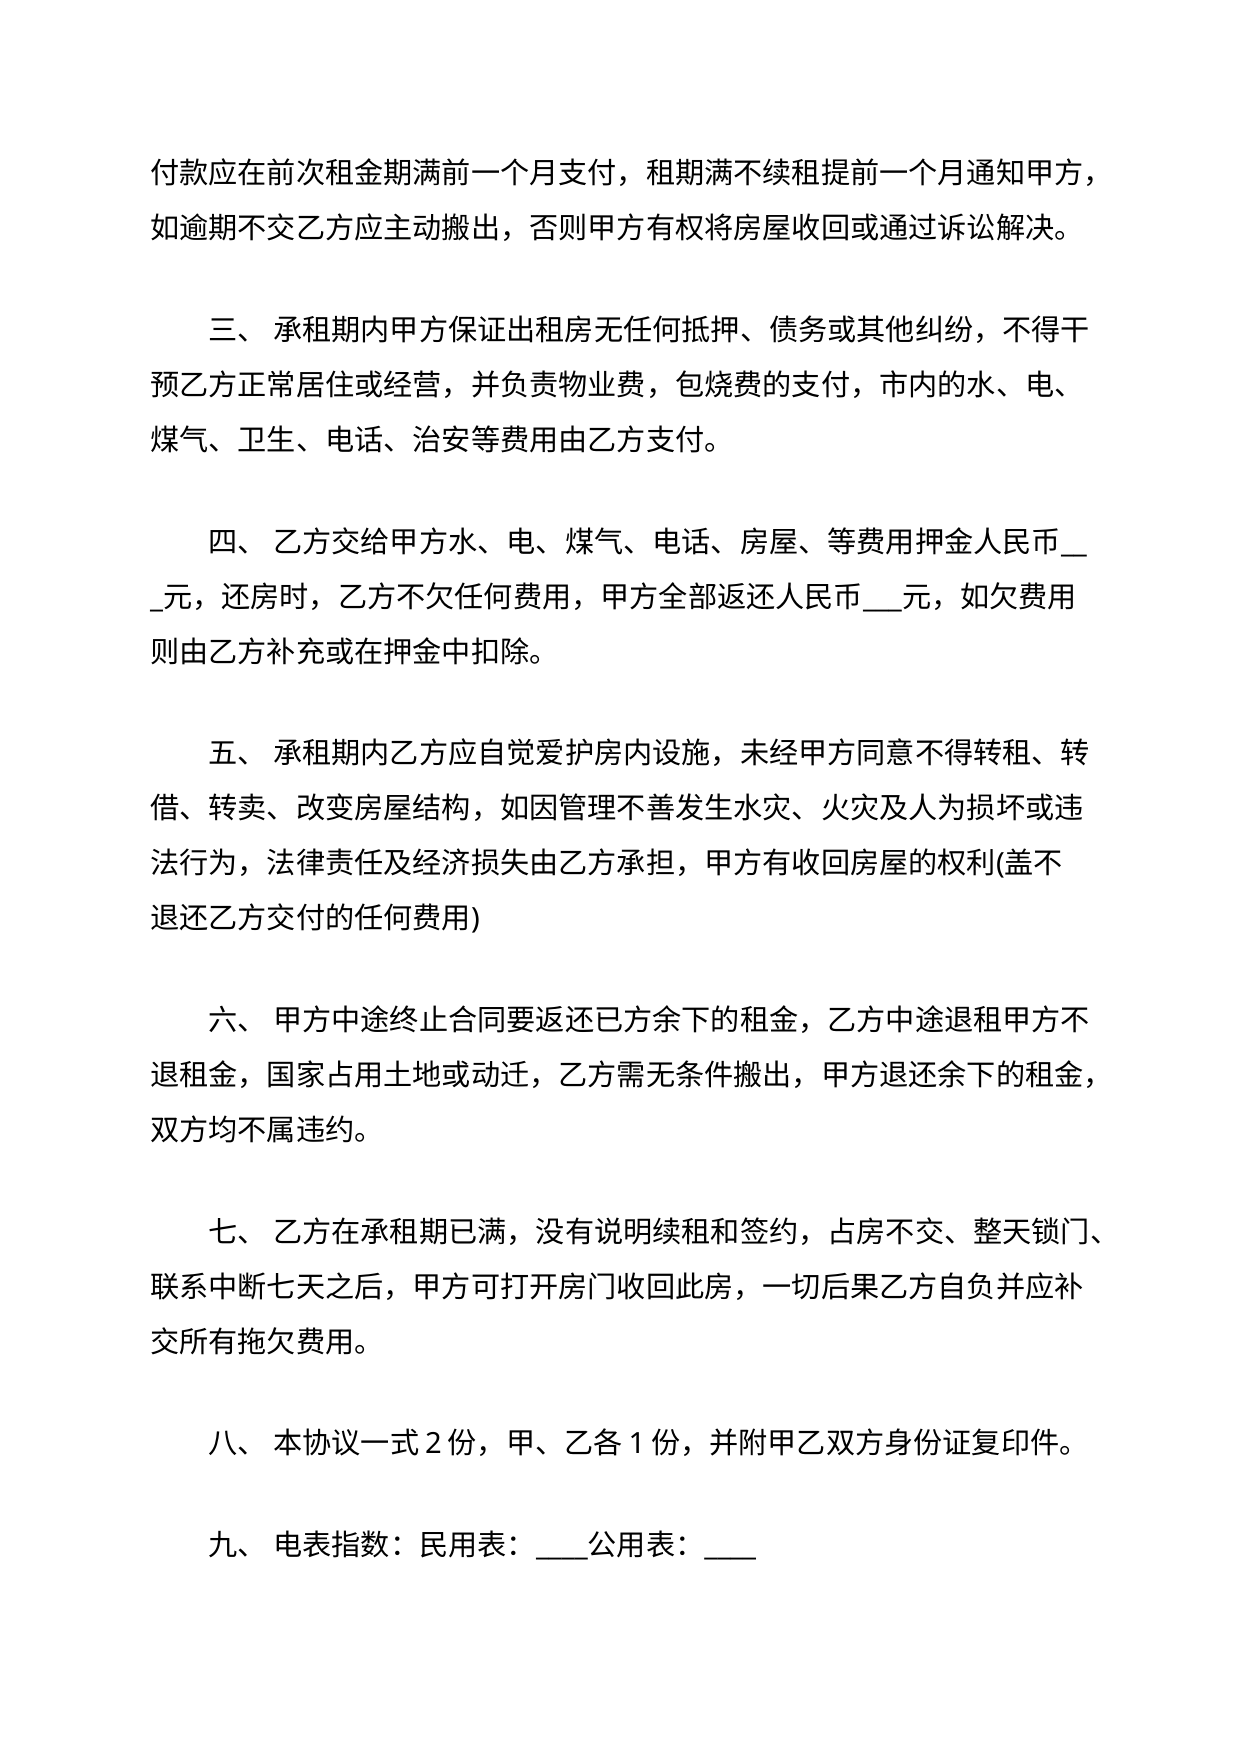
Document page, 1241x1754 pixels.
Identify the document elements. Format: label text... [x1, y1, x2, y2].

text 八、 本协议一式2份，甲、乙各1份，并附甲乙双方身份证复印件。 [150, 1420, 1090, 1462]
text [150, 150, 1090, 247]
text 五、 承租期内乙方应自觉爱护房内设施，未经甲方同意不得转租、转借、转卖、改变房屋结构，如因管理不善发生水灾、火灾及人为损坏或违法行为，法律责任及经济损失由乙方承担，甲方有收回房屋的权利(盖不退还乙方交付的任何费用) [150, 730, 1090, 937]
text 七、 乙方在承租期已满，没有说明续租和签约，占房不交、整天锁门、联系中断七天之后，甲方可打开房门收回此房，一切后果乙方自负并应补交所有拖欠费用。 [150, 1208, 1090, 1360]
text 六、 甲方中途终止合同要返还已方余下的租金，乙方中途退租甲方不退租金，国家占用土地或动迁，乙方需无条件搬出，甲方退还余下的租金，双方均不属违约。 [150, 997, 1090, 1149]
text 九、 电表指数：民用表：____公用表：____ [150, 1522, 1090, 1564]
text 三、 承租期内甲方保证出租房无任何抵押、债务或其他纠纷，不得干预乙方正常居住或经营，并负责物业费，包烧费的支付，市内的水、电、煤气、卫生、电话、治安等费用由乙方支付。 [150, 307, 1090, 459]
text 四、 乙方交给甲方水、电、煤气、电话、房屋、等费用押金人民币___元，还房时，乙方不欠任何费用，甲方全部返还人民币___元，如欠费用则由乙方补充或在押金中扣除。 [150, 518, 1090, 671]
